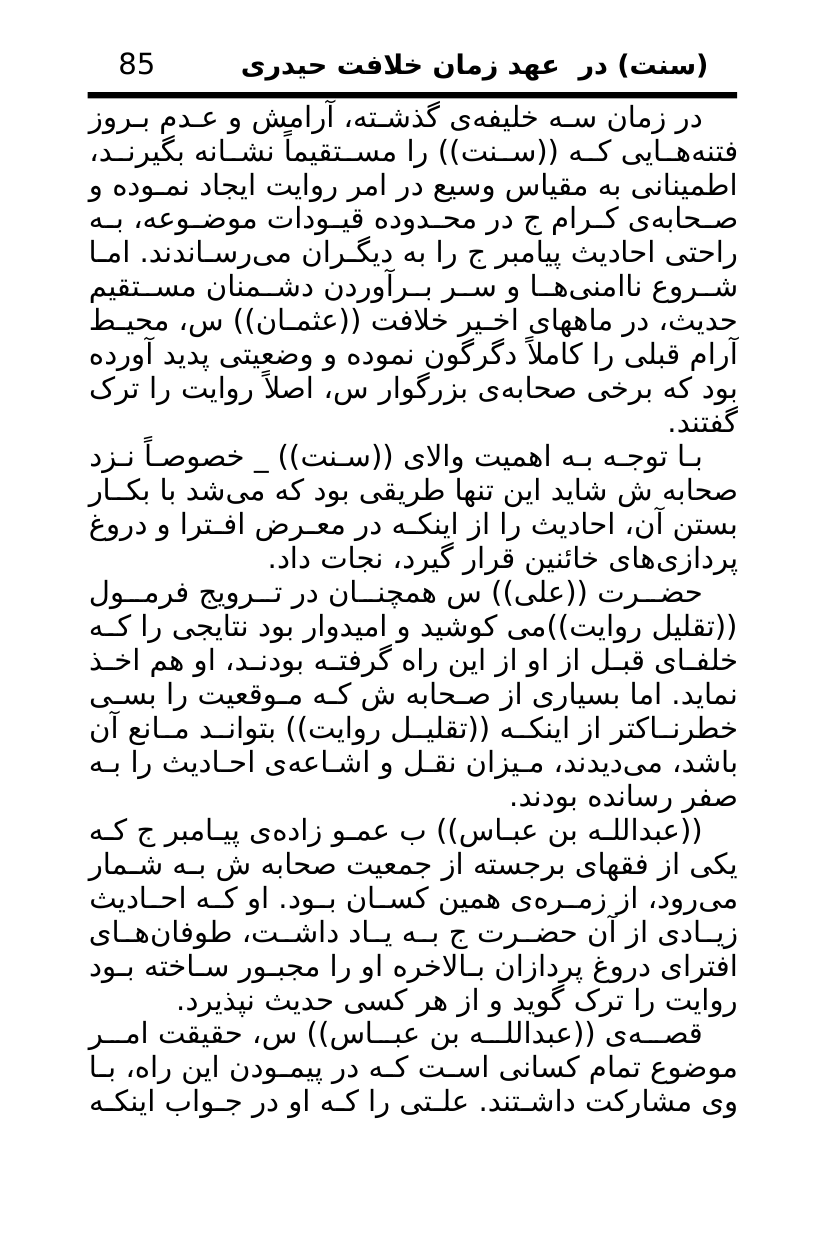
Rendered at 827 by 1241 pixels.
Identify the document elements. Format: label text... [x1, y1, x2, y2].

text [89, 1017, 738, 1119]
text ((عبدالله بن عباس)) ب عمو زاده‌ی پیامبر ج که یکی از فقهای برجسته از جمعیت صحابه ش به شمار می‌رود، از زمره‌ی همین کسان بود. او که احادیث زیادی از آن حضرت ج به یاد داشت، طوفان‌های افترای دروغ پردازان بالاخره او را مجبور ساخته بود روایت را ترک گوید و از هر کسی حدیث نپذیرد. [89, 813, 738, 1017]
text با توجه به اهمیت والای ((سنت)) _ خصوصاً نزد صحابه ش شاید این تنها طریقی بود که می‌شد با بکار بستن آن، احادیث را از اینکه در معرض افترا و دروغ پردازی‌های خائنین قرار گیرد، نجات داد. [89, 439, 738, 575]
text در زمان سه خلیفه‌ی گذشته، آرامش و عدم بروز فتنه‌هایی که ((سنت)) را مستقیماً نشانه بگیرند، اطمینانی به مقیاس وسیع در امر روایت ایجاد نموده و صحابه‌ی کرام ج در محدوده قیودات موضوعه، به راحتی احادیث پیامبر ج را به دیگران می‌رساندند. اما شروع ناامنی‌ها و سر برآوردن دشمنان مستقیم حدیث، در ماههای اخیر خلافت ((عثمان)) س، محیط آرام قبلی را کاملاً دگرگون نموده و وضعیتی پدید آورده بود که برخی صحابه‌ی بزرگوار س، اصلاً روایت را ترک گفتند. [89, 100, 738, 439]
text حضرت ((علی)) س همچنان در ترویج فرمول ((تقلیل روایت))می کوشید و امیدوار بود نتایجی را که خلفای قبل از او از این راه گرفته بودند، او هم اخذ نماید. اما بسیاری از صحابه ش که موقعیت را بسی خطرناکتر از اینکه ((تقلیل روایت)) بتواند مانع آن باشد، می‌دیدند، میزان نقل و اشاعه‌ی احادیث را به صفر رسانده بودند. [89, 575, 738, 813]
